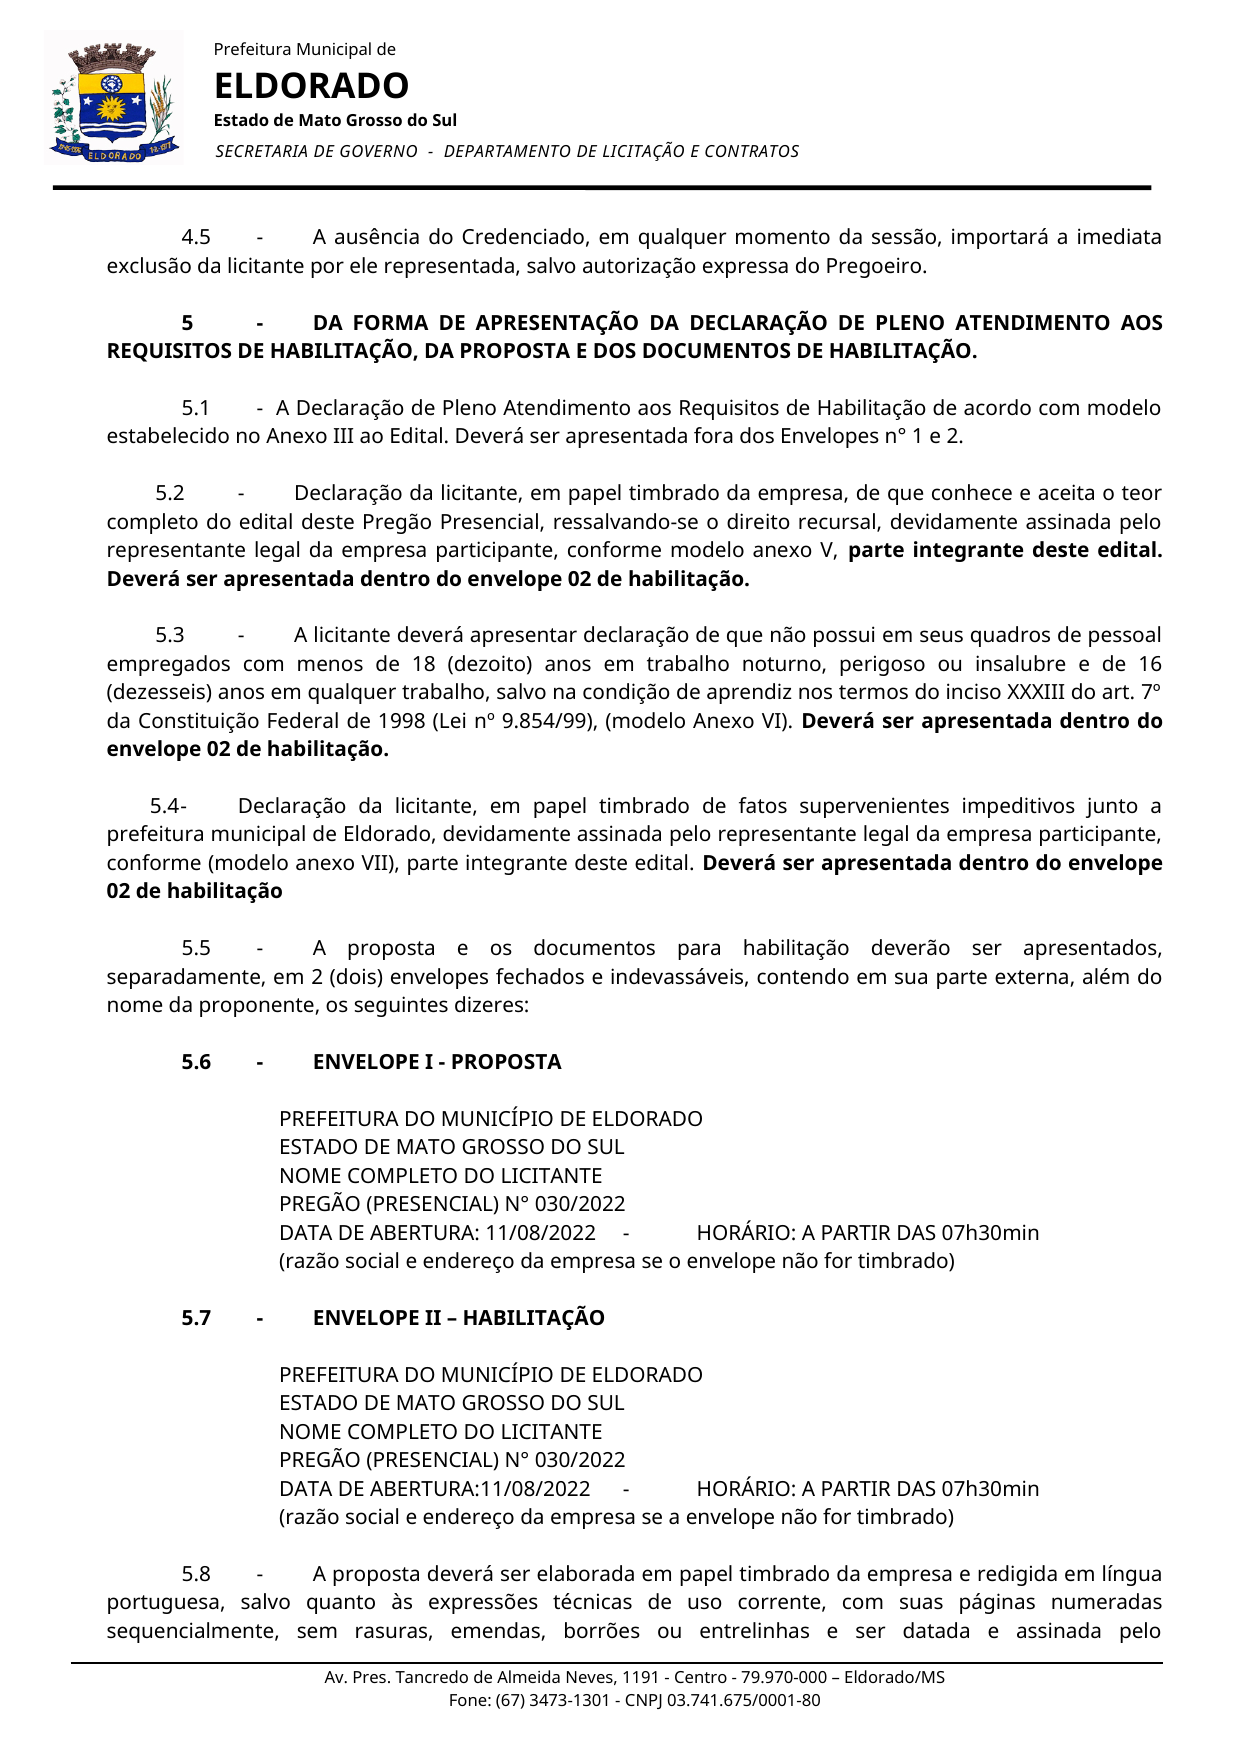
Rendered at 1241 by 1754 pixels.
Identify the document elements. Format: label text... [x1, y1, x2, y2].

text 5.7 - ENVELOPE II – HABILITAÇÃO [106, 1303, 1163, 1331]
text 5.4 - Declaração da licitante, em papel timbrado de fatos supervenientes impeditivos junto a prefeitura municipal de Eldorado, devidamente assinada pelo representante legal da empresa participante, conforme (modelo anexo VII), parte integrante deste edital. Deverá ser apresentada dentro do envelope 02 de habilitação [106, 791, 1163, 905]
text 5 - DA FORMA DE APRESENTAÇÃO DA DECLARAÇÃO DE PLENO ATENDIMENTO AOS REQUISITOS DE HABILITAÇÃO, DA PROPOSTA E DOS DOCUMENTOS DE HABILITAÇÃO. [106, 308, 1163, 364]
text ESTADO DE MATO GROSSO DO SUL [106, 1132, 1163, 1161]
text 5.5 - A proposta e os documentos para habilitação deverão ser apresentados, separadamente, em 2 (dois) envelopes fechados e indevassáveis, contendo em sua parte externa, além do nome da proponente, os seguintes dizeres: [106, 933, 1163, 1019]
text 4.5 - A ausência do Credenciado, em qualquer momento da sessão, importará a imediata exclusão da licitante por ele representada, salvo autorização expressa do Pregoeiro. [106, 222, 1163, 279]
text PREFEITURA DO MUNICÍPIO DE ELDORADO [106, 1360, 1163, 1388]
picture [43, 30, 184, 165]
text 5.1 - A Declaração de Pleno Atendimento aos Requisitos de Habilitação de acordo com modelo estabelecido no Anexo III ao Edital. Deverá ser apresentada fora dos Envelopes n° 1 e 2. [106, 393, 1163, 450]
text PREGÃO (PRESENCIAL) N° 030/2022 [106, 1189, 1163, 1218]
text 5.2 - Declaração da licitante, em papel timbrado da empresa, de que conhece e aceita o teor completo do edital deste Pregão Presencial, ressalvando-se o direito recursal, devidamente assinada pelo representante legal da empresa participante, conforme modelo anexo V, parte integrante deste edital. Deverá ser apresentada dentro do envelope 02 de habilitação. [106, 478, 1163, 592]
text DATA DE ABERTURA:11/08/2022 - HORÁRIO: A PARTIR DAS 07h30min [106, 1474, 1163, 1502]
text 5.3 - A licitante deverá apresentar declaração de que não possui em seus quadros de pessoal empregados com menos de 18 (dezoito) anos em trabalho noturno, perigoso ou insalubre e de 16 (dezesseis) anos em qualquer trabalho, salvo na condição de aprendiz nos termos do inciso XXXIII do art. 7º da Constituição Federal de 1998 (Lei nº 9.854/99), (modelo Anexo VI). Deverá ser apresentada dentro do envelope 02 de habilitação. [106, 621, 1163, 763]
text NOME COMPLETO DO LICITANTE [106, 1417, 1163, 1445]
text ESTADO DE MATO GROSSO DO SUL [106, 1388, 1163, 1417]
text 5.6 - ENVELOPE I - PROPOSTA [106, 1047, 1163, 1076]
text PREFEITURA DO MUNICÍPIO DE ELDORADO [106, 1104, 1163, 1132]
text (razão social e endereço da empresa se a envelope não for timbrado) [106, 1502, 1163, 1531]
text PREGÃO (PRESENCIAL) N° 030/2022 [106, 1445, 1163, 1474]
text NOME COMPLETO DO LICITANTE [106, 1161, 1163, 1189]
text DATA DE ABERTURA: 11/08/2022 - HORÁRIO: A PARTIR DAS 07h30min [106, 1218, 1163, 1246]
text (razão social e endereço da empresa se o envelope não for timbrado) [106, 1246, 1163, 1274]
